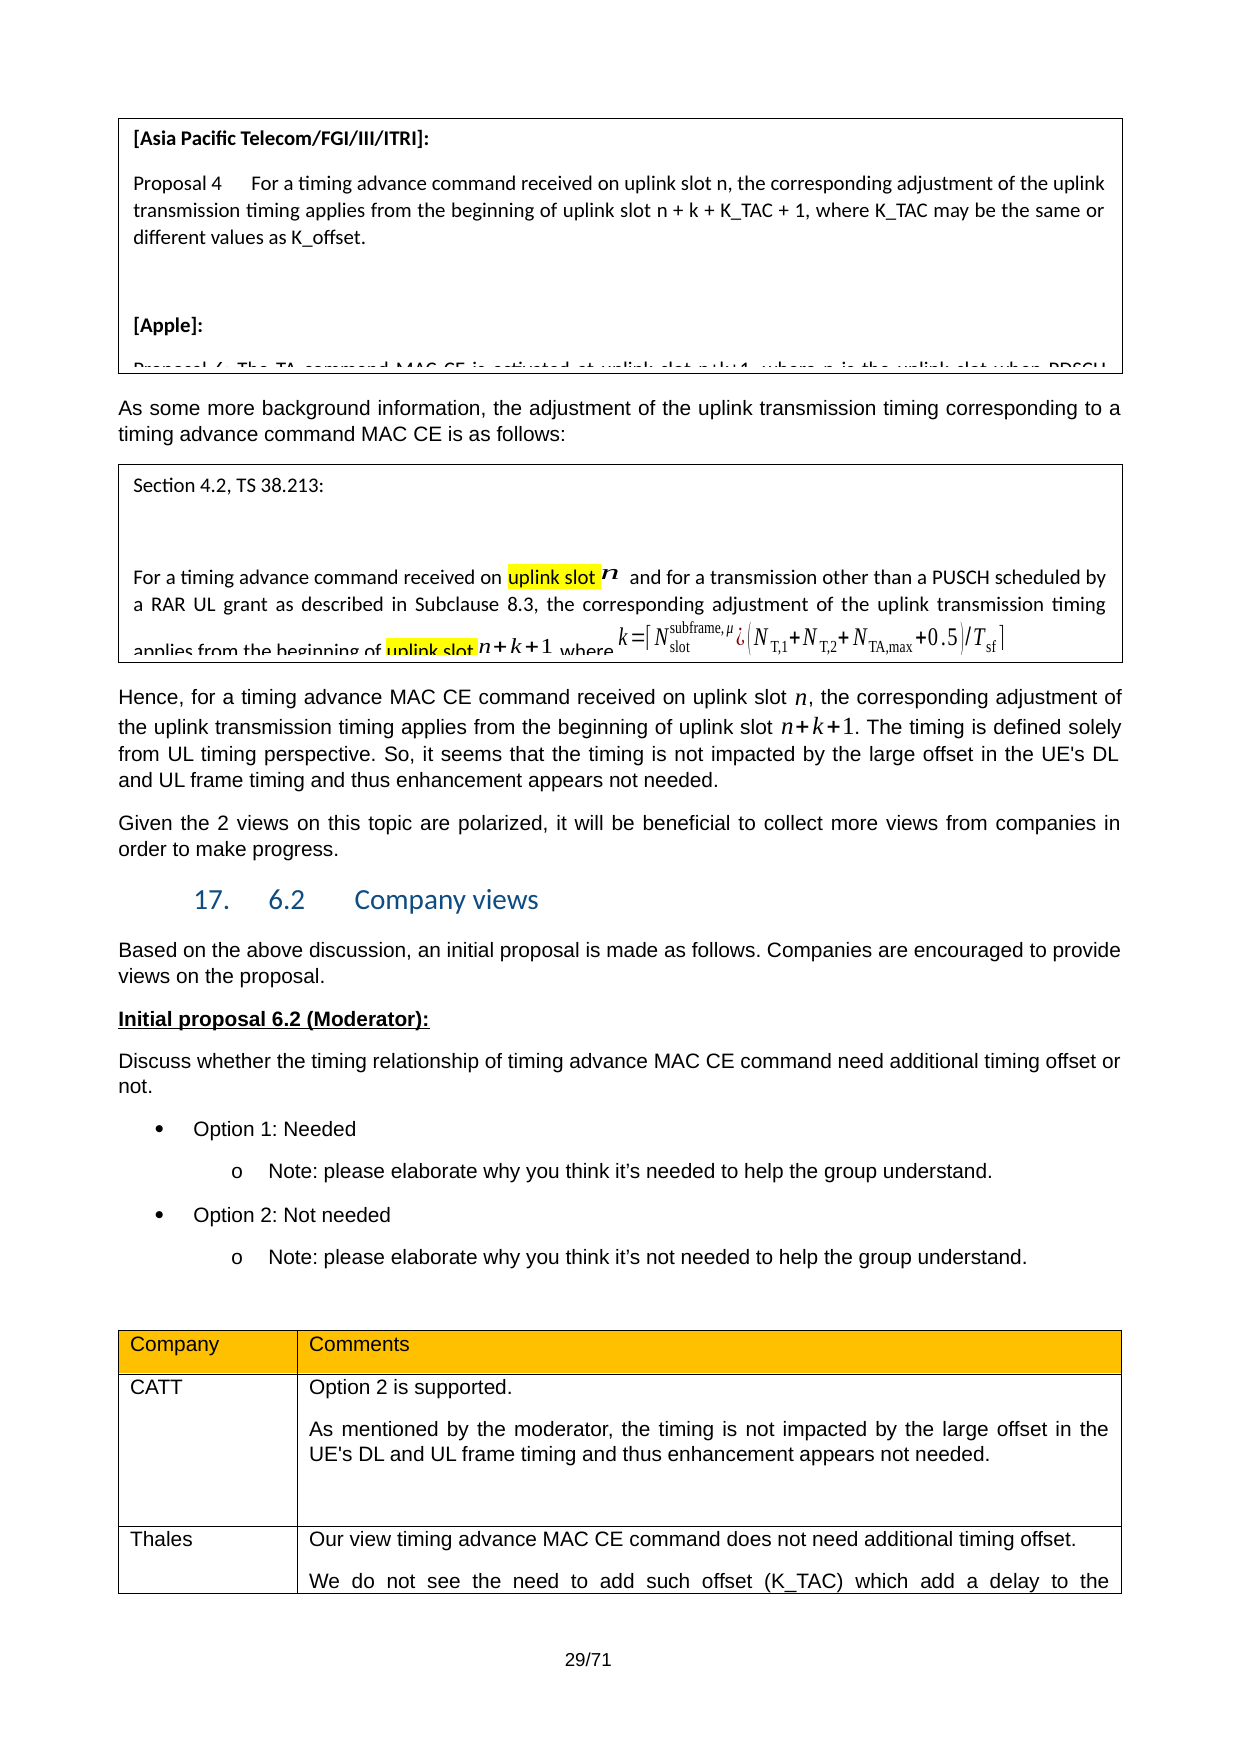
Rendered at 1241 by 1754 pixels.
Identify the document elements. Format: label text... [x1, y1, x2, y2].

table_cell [298, 1527, 1121, 1593]
table_header Company [119, 1331, 297, 1373]
text Discuss whether the timing relationship of timing advance MAC CE command need additional timing offset or not. [118, 1049, 1122, 1098]
text Given the 2 views on this topic are polarized, it will be beneficial to collect more views from companies in order to make progress. [118, 811, 1122, 860]
text Based on the above discussion, an initial proposal is made as follows. Companies are encouraged to provide views on the proposal. [118, 938, 1122, 988]
table_header Comments [298, 1331, 1121, 1373]
table_cell Option 2 is supported. As mentioned by the moderator, the timing is not impacted by the large offset in the UE's DL and UL frame timing and thus enhancement appears not needed. [298, 1375, 1121, 1526]
list Note: please elaborate why you think it’s not needed to help the group understand. [231, 1244, 1122, 1270]
text Hence, for a timing advance MAC CE command received on uplink slot , the corresponding adjustment of the uplink transmission timing applies from the beginning of uplink slot . The timing is defined solely from UL timing perspective. So, it seems that the timing is not impacted by the large offset in the UE's DL and UL frame timing and thus enhancement appears not needed. [118, 683, 1122, 792]
list Note: please elaborate why you think it’s needed to help the group understand. [231, 1158, 1122, 1184]
text Initial proposal 6.2 (Moderator): [118, 1007, 1122, 1031]
table_cell CATT [119, 1375, 297, 1526]
text As some more background information, the adjustment of the uplink transmission timing corresponding to a timing advance command MAC CE is as follows: [118, 396, 1122, 446]
table_cell Thales [119, 1527, 297, 1593]
subtitle 6.2 Company views [193, 881, 1122, 917]
list Option 1: Needed [156, 1116, 1122, 1140]
list Option 2: Not needed [156, 1202, 1122, 1226]
